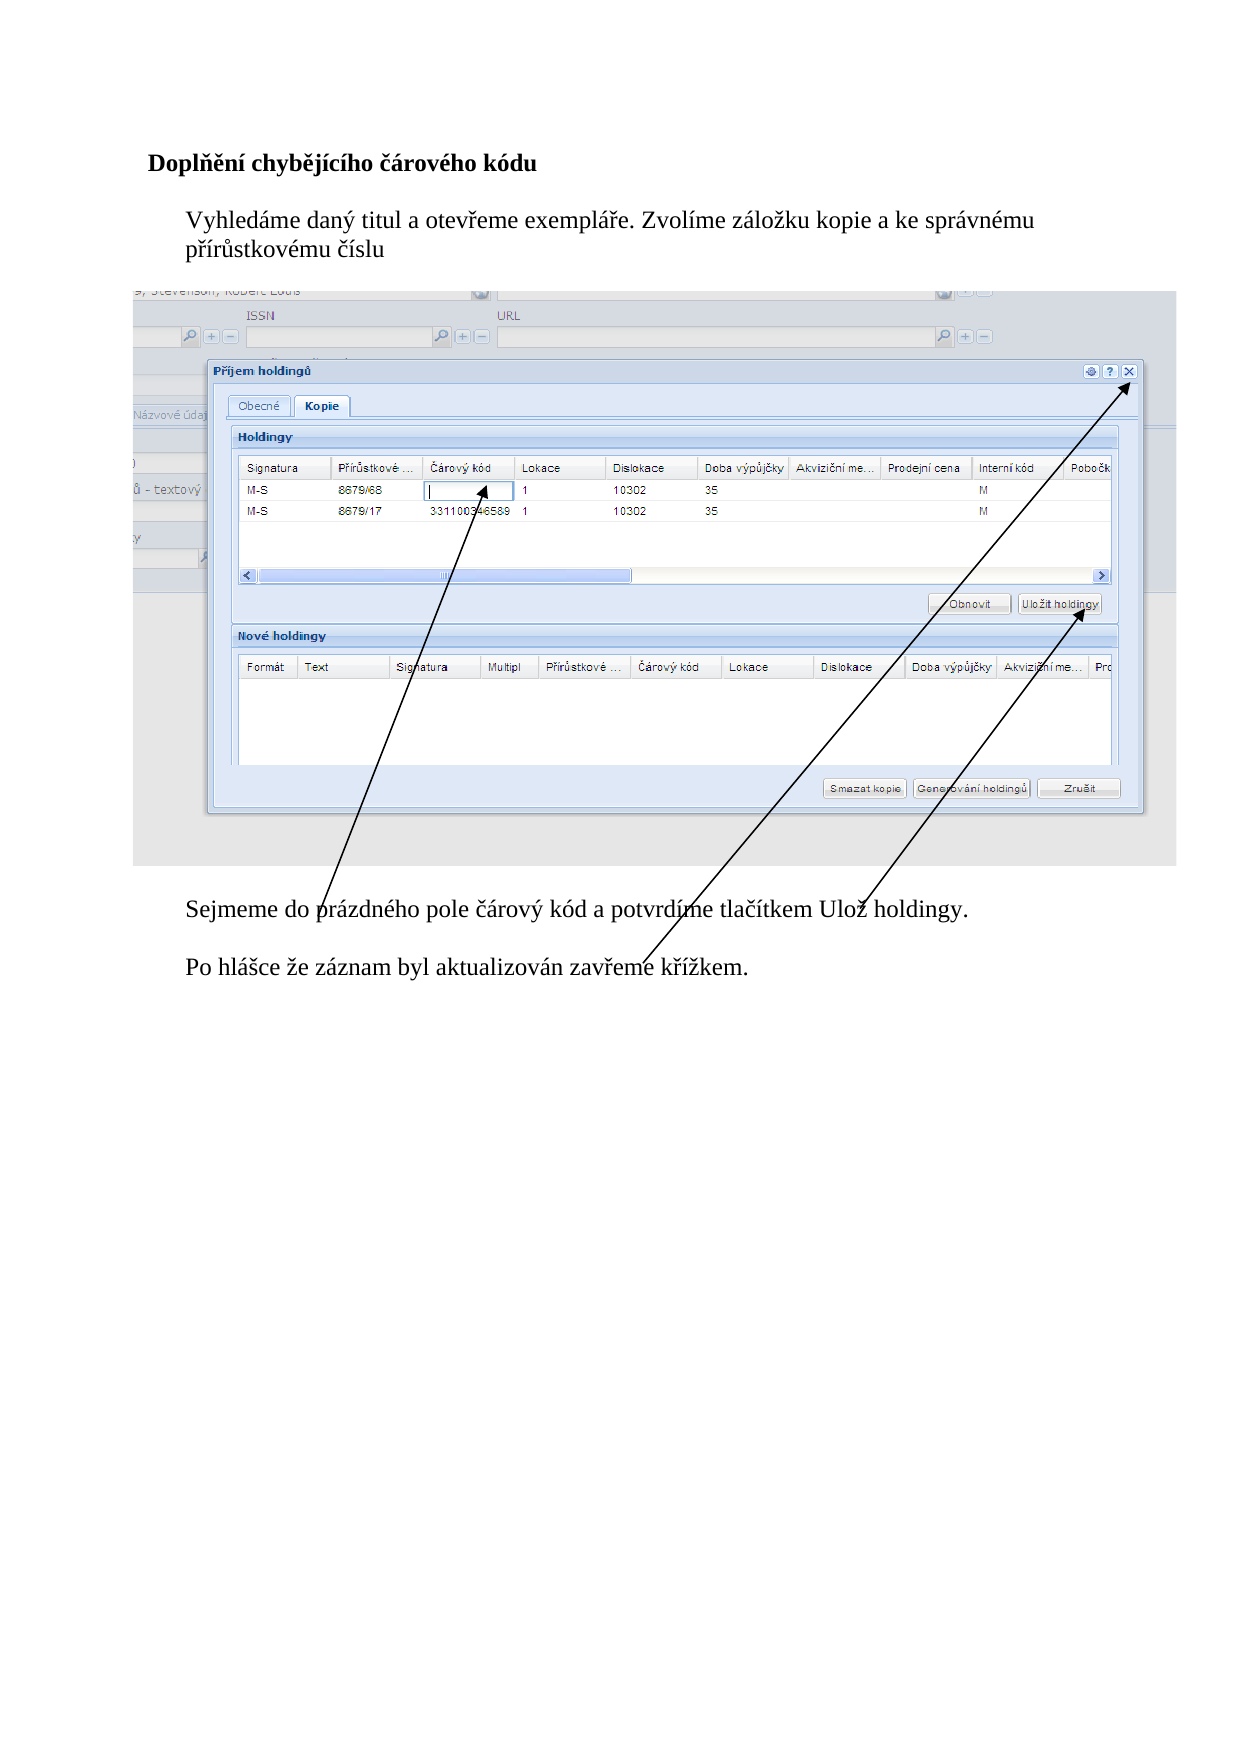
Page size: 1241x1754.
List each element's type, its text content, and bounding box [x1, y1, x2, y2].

text Doplňění chybějícího čárového kódu [148, 148, 1093, 176]
text hlášce že záznam byl aktualizován zavřeme křížkem. [185, 952, 1093, 980]
picture [132, 291, 1177, 866]
text Sejmeme do prázdného pole čárový kód a potvrdíme tlačítkem Ulož holdingy. [679, 894, 1093, 923]
text Vyhledáme daný titul a otevřeme exempláře. Zvolíme záložku kopie a ke správnému přírůstkovému číslu [185, 205, 1093, 263]
text Sejmeme do prázdného pole čárový kód a potvrdíme tlačítkem Ulož holdingy. [185, 894, 699, 923]
